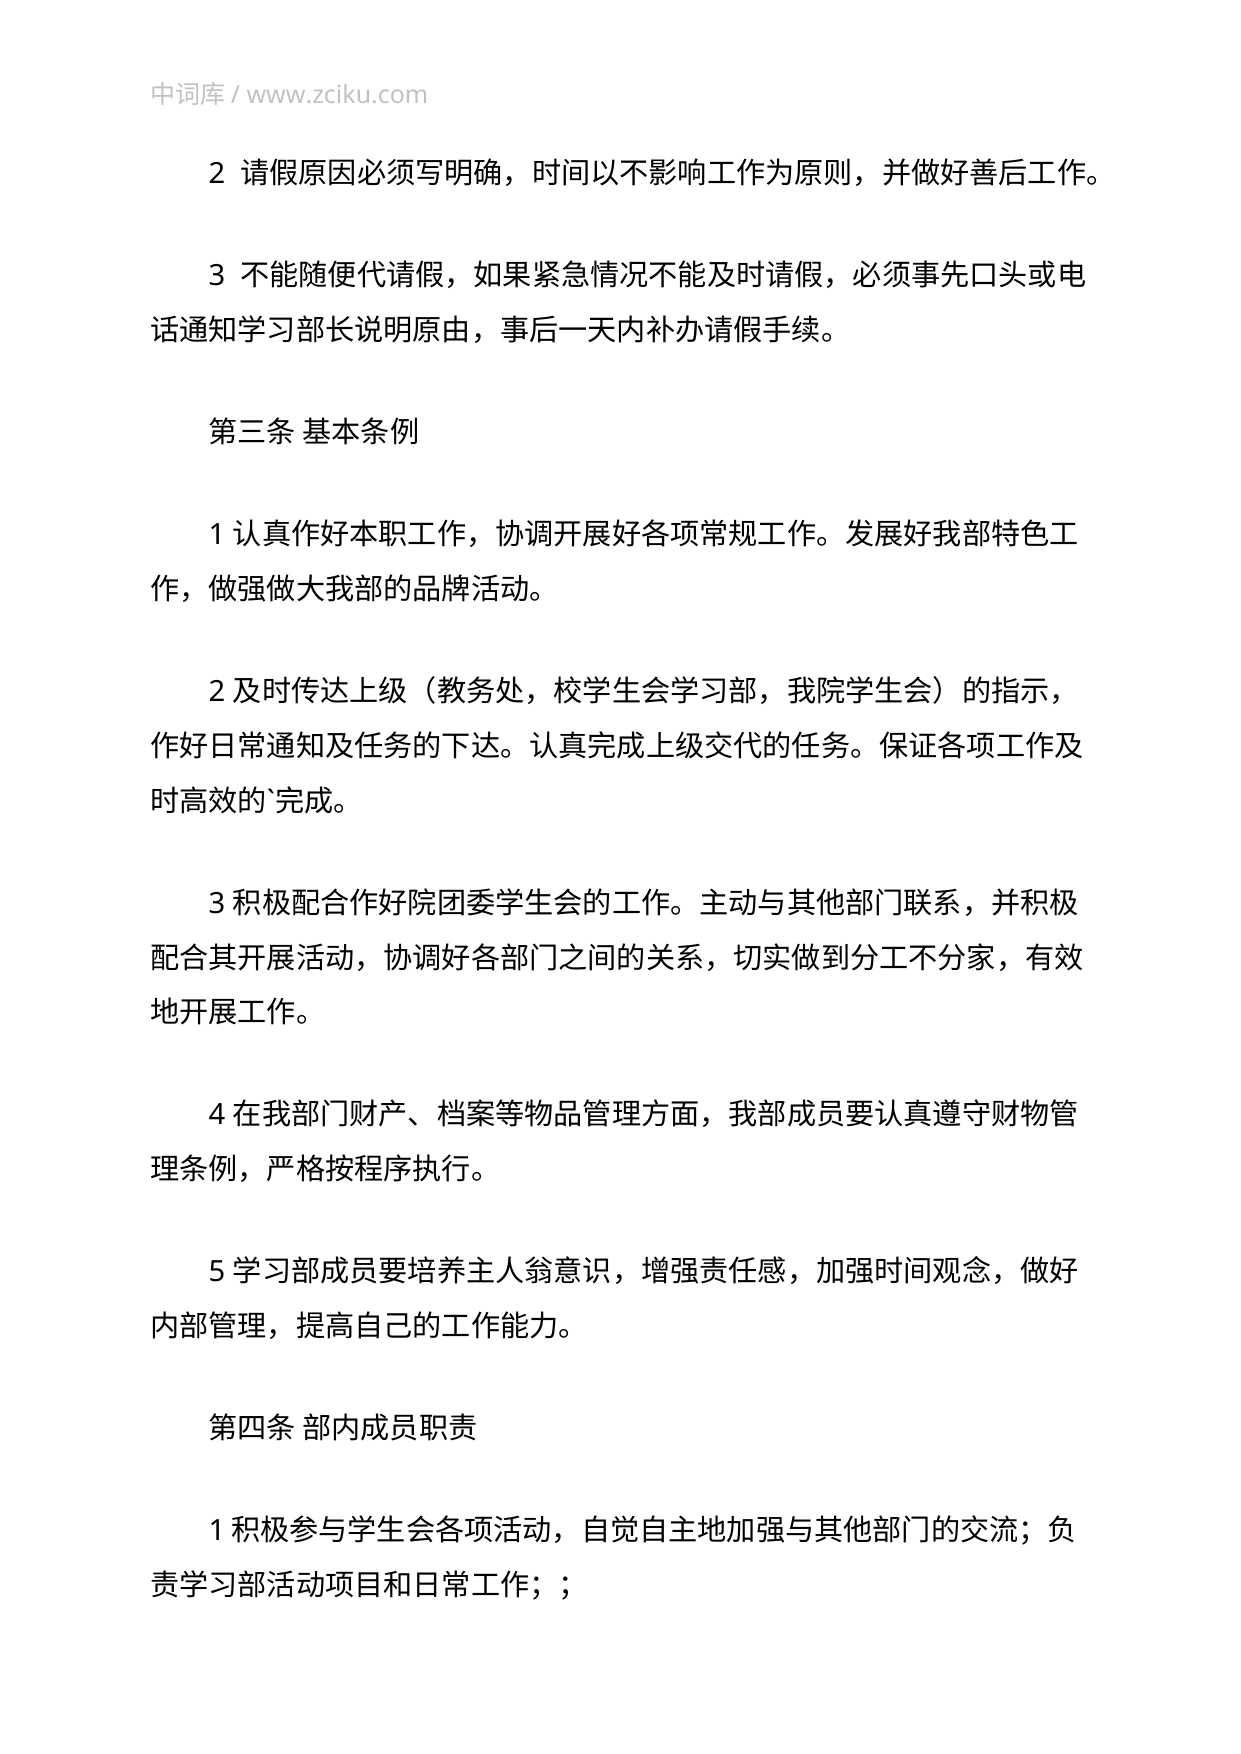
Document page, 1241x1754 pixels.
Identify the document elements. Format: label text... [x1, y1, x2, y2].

text 4 在我部门财产、档案等物品管理方面，我部成员要认真遵守财物管理条例，严格按程序执行。 [150, 1091, 1090, 1188]
text 5 学习部成员要培养主人翁意识，增强责任感，加强时间观念，做好内部管理，提高自己的工作能力。 [150, 1248, 1090, 1345]
text 3 积极配合作好院团委学生会的工作。主动与其他部门联系，并积极配合其开展活动，协调好各部门之间的关系，切实做到分工不分家，有效地开展工作。 [150, 879, 1090, 1031]
text 第三条 基本条例 [150, 409, 1090, 451]
text 2 及时传达上级（教务处，校学生会学习部，我院学生会）的指示，作好日常通知及任务的下达。认真完成上级交代的任务。保证各项工作及时高效的`完成。 [150, 667, 1090, 819]
text 1 认真作好本职工作，协调开展好各项常规工作。发展好我部特色工作，做强做大我部的品牌活动。 [150, 511, 1090, 608]
text 3 不能随便代请假，如果紧急情况不能及时请假，必须事先口头或电话通知学习部长说明原由，事后一天内补办请假手续。 [150, 252, 1090, 349]
text 第四条 部内成员职责 [150, 1404, 1090, 1447]
text 1积极参与学生会各项活动，自觉自主地加强与其他部门的交流；负责学习部活动项目和日常工作；； [150, 1506, 1090, 1603]
text 2 请假原因必须写明确，时间以不影响工作为原则，并做好善后工作。 [150, 150, 1090, 192]
